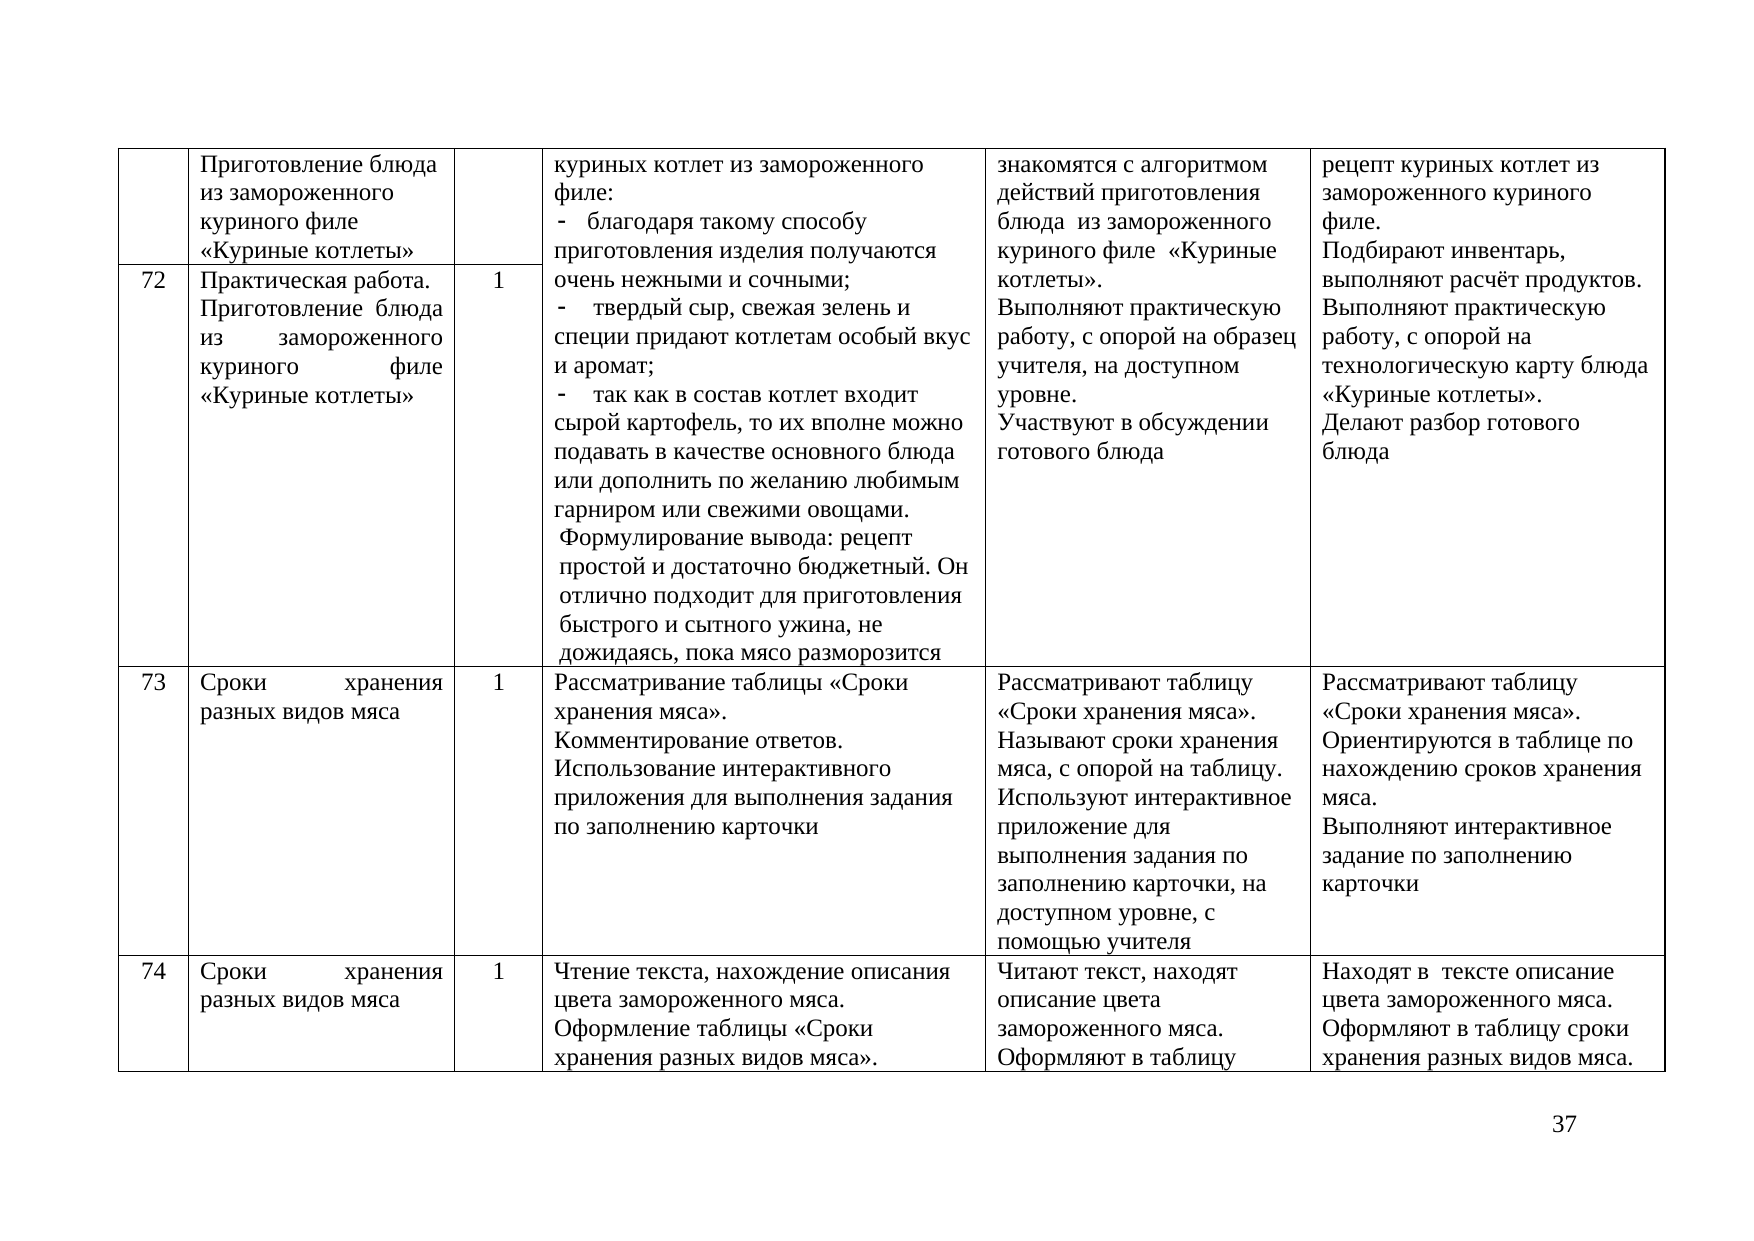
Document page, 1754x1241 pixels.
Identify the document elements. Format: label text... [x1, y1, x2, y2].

table_cell 1 [455, 265, 542, 666]
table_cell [189, 956, 454, 1071]
table_cell 1 [455, 667, 542, 955]
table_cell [189, 149, 454, 264]
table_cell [543, 956, 985, 1071]
table_cell Рассматривают таблицу «Сроки хранения мяса». Ориентируются в таблице по нахождению сроков хранения мяса. Выполняют интерактивное задание по заполнению карточки [1311, 667, 1664, 955]
table_cell 72 [119, 265, 188, 666]
table_cell Сроки хранения разных видов мяса [189, 667, 454, 955]
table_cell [189, 265, 454, 666]
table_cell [986, 149, 1310, 666]
table_cell 73 [119, 667, 188, 955]
table_cell 1 [455, 956, 542, 1071]
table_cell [1311, 956, 1664, 1071]
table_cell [986, 956, 1310, 1071]
table_cell 74 [119, 956, 188, 1071]
table_cell 1 [455, 149, 542, 264]
table_cell Рассматривают таблицу «Сроки хранения мяса». Называют сроки хранения мяса, с опорой на таблицу. Используют интерактивное приложение для выполнения задания по заполнению карточки, на доступном уровне, с помощью учителя [986, 667, 1310, 955]
table_cell Рассматривание таблицы «Сроки хранения мяса». Комментирование ответов. Использование интерактивного приложения для выполнения задания по заполнению карточки [543, 667, 985, 955]
table_cell 71 [119, 149, 188, 264]
